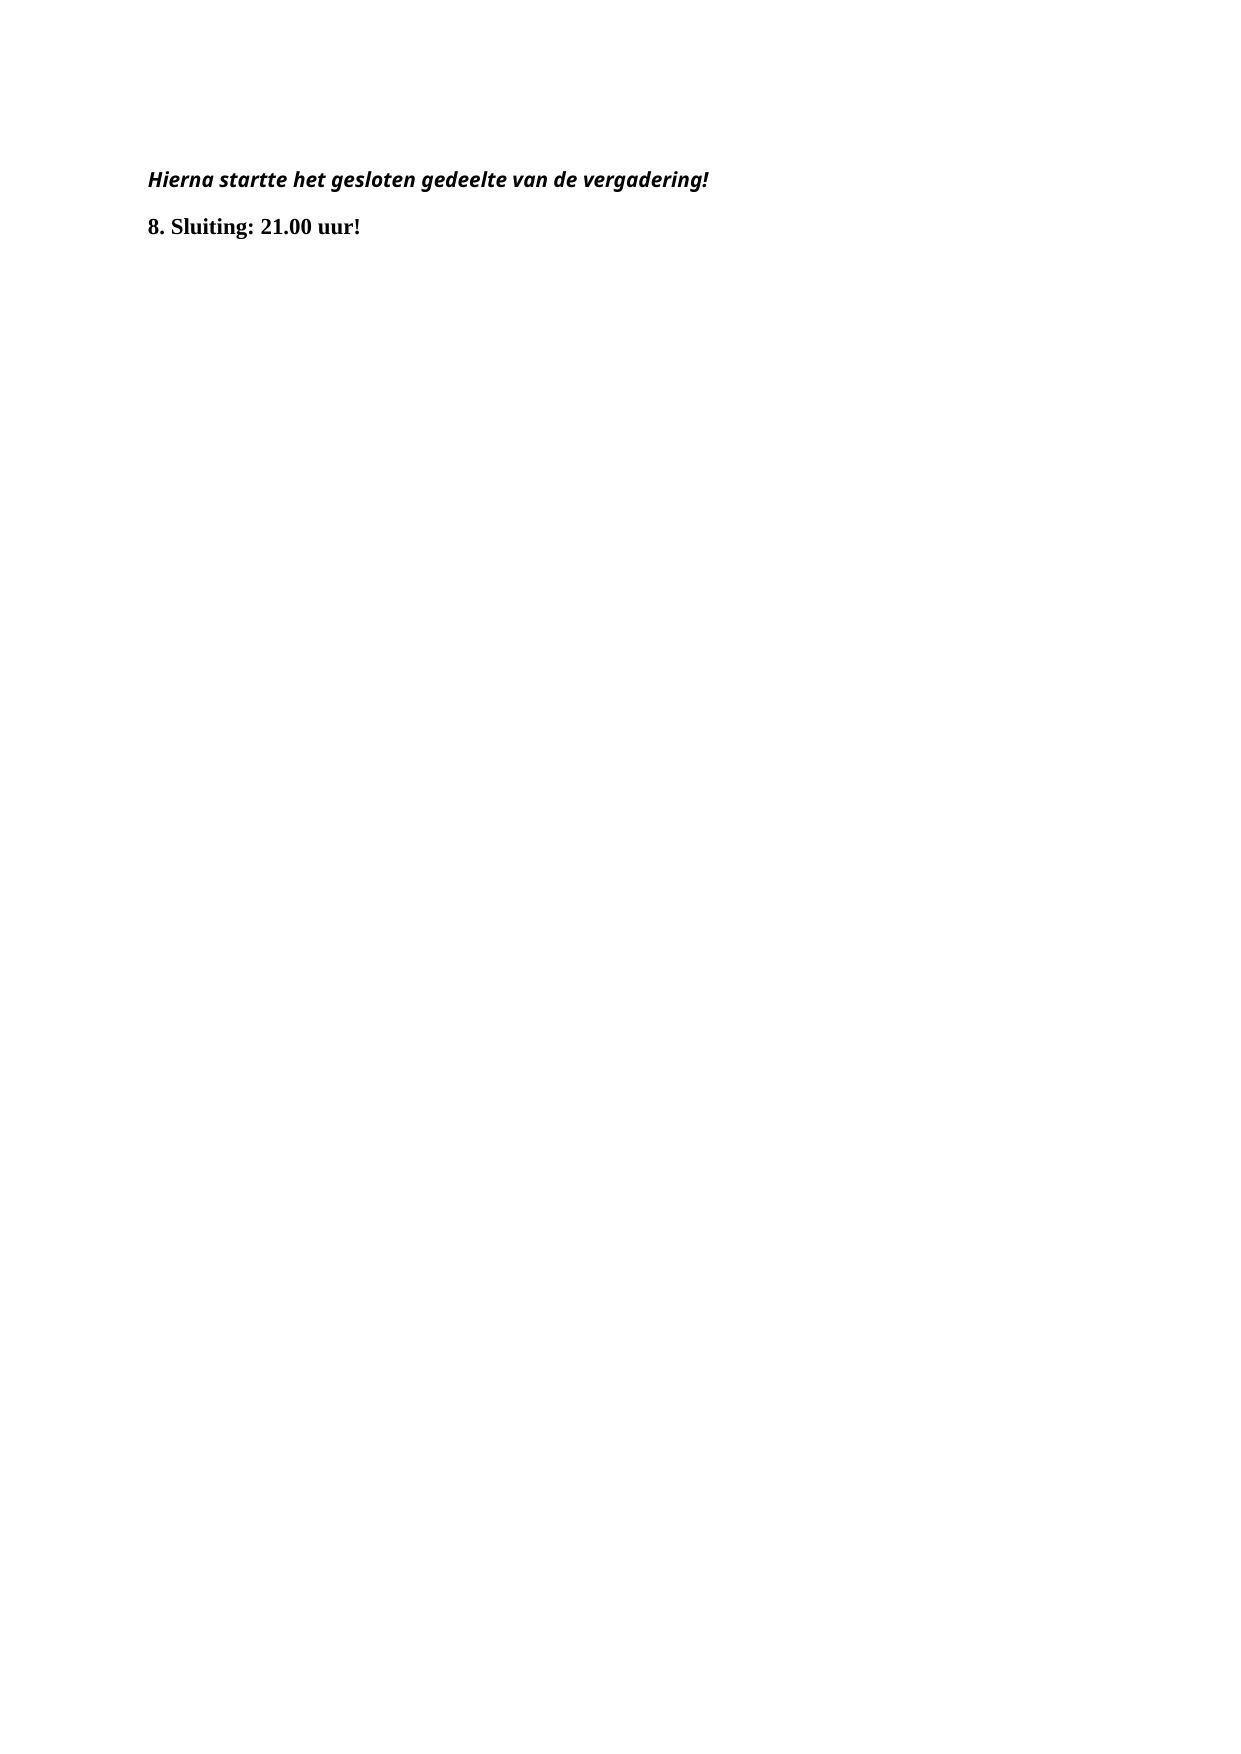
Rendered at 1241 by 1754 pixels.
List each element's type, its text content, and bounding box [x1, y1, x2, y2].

text Hierna startte het gesloten gedeelte van de vergadering! [148, 166, 1093, 194]
text 8. Sluiting: 21.00 uur! [148, 213, 1093, 239]
